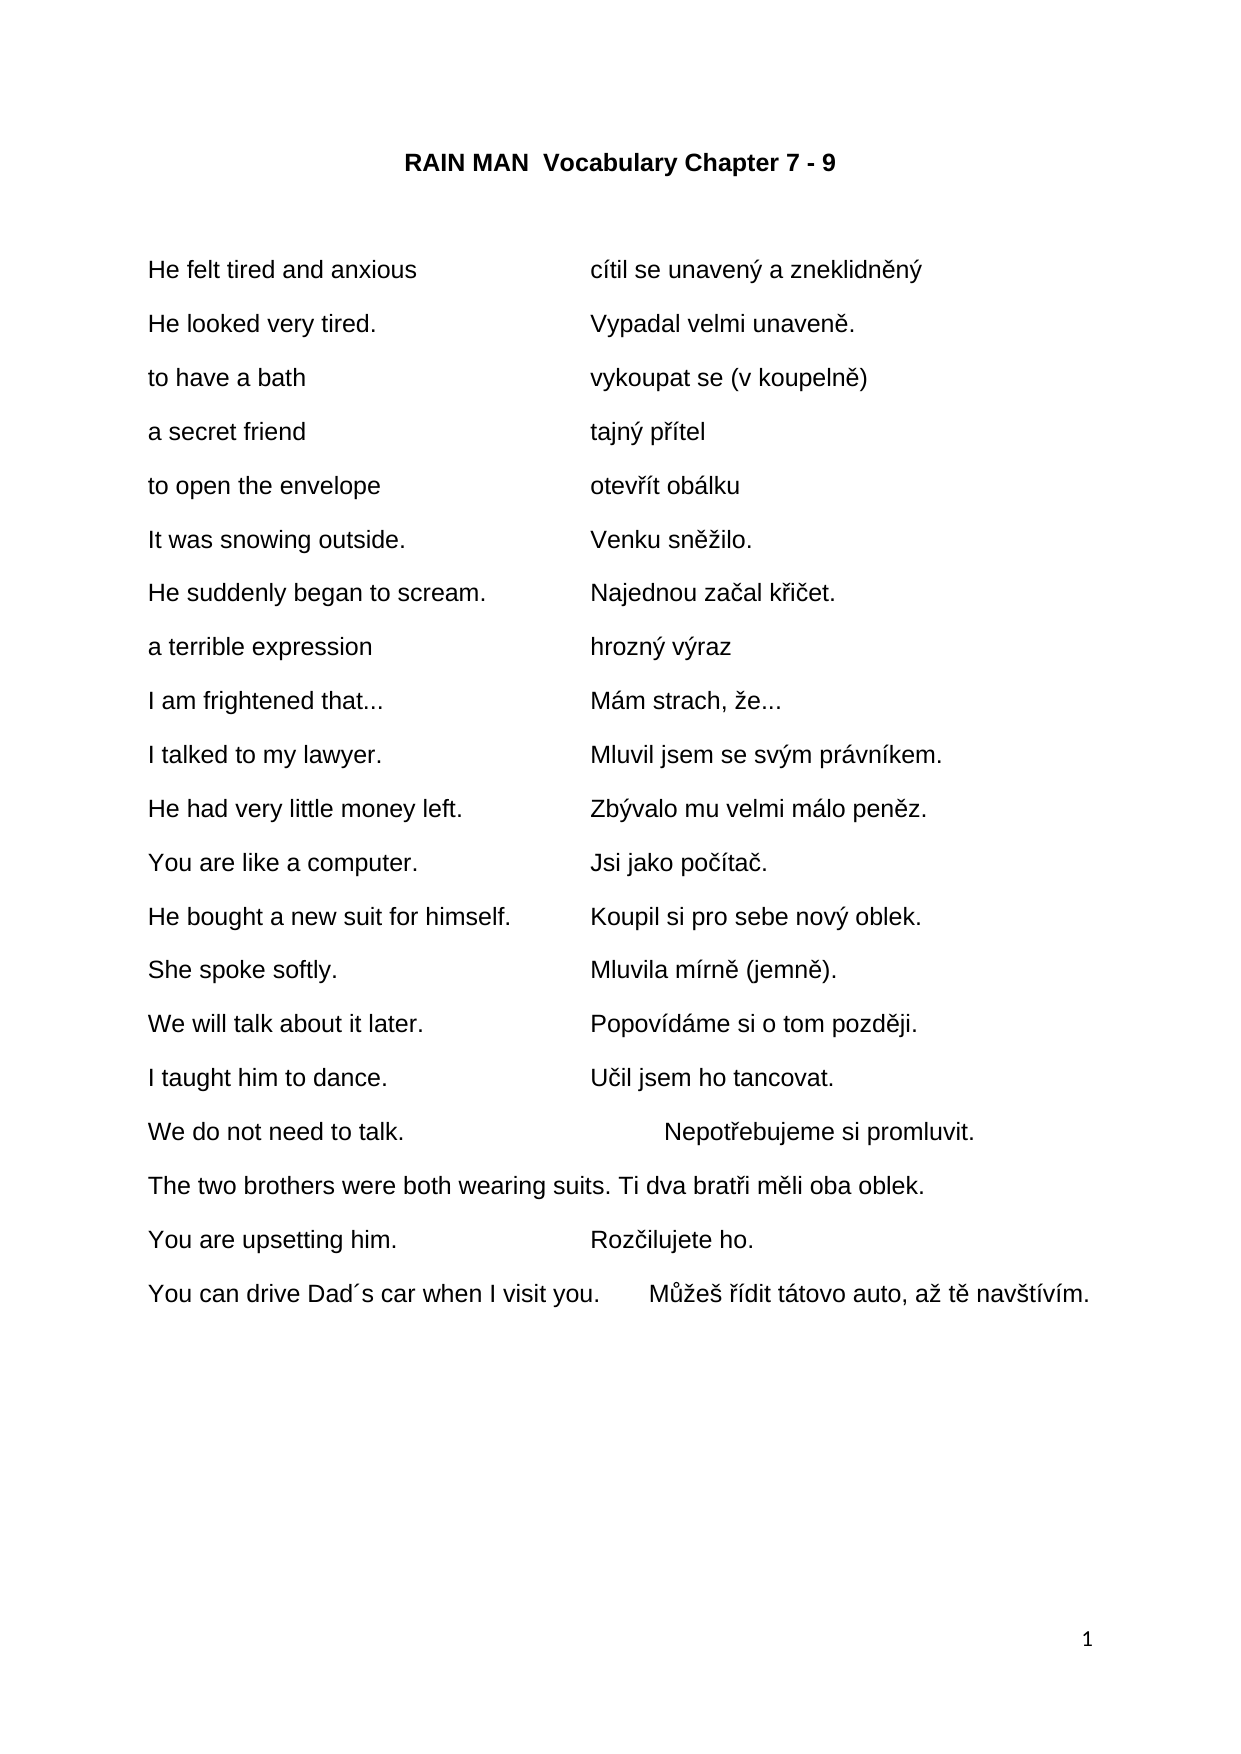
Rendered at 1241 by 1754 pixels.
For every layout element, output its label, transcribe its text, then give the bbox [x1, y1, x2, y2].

text I am frightened that... Mám strach, že... [148, 686, 1093, 715]
text He had very little money left. Zbývalo mu velmi málo peněz. [148, 794, 1093, 823]
text It was snowing outside. Venku sněžilo. [148, 524, 1093, 553]
text You are upsetting him. Rozčilujete ho. [148, 1225, 1093, 1253]
text You are like a computer. Jsi jako počítač. [148, 848, 1093, 876]
text We will talk about it later. Popovídáme si o tom později. [148, 1009, 1093, 1038]
text He suddenly began to scream. Najednou začal křičet. [148, 578, 1093, 607]
text I taught him to dance. Učil jsem ho tancovat. [148, 1063, 1093, 1092]
text You can drive Dad´s car when I visit you. Můžeš řídit tátovo auto, až tě navštívím. [148, 1278, 1093, 1307]
text a terrible expression hrozný výraz [148, 632, 1093, 661]
text He felt tired and anxious cítil se unavený a zneklidněný [148, 255, 1093, 284]
text He looked very tired. Vypadal velmi unaveně. [148, 309, 1093, 338]
text She spoke softly. Mluvila mírně (jemně). [148, 955, 1093, 984]
text I talked to my lawyer. Mluvil jsem se svým právníkem. [148, 740, 1093, 769]
text The two brothers were both wearing suits. Ti dva bratři měli oba oblek. [148, 1171, 1093, 1199]
text a secret friend tajný přítel [148, 417, 1093, 446]
text He bought a new suit for himself. Koupil si pro sebe nový oblek. [148, 902, 1093, 930]
title RAIN MAN Vocabulary Chapter 7 - 9 [148, 148, 1093, 176]
text to open the envelope otevřít obálku [148, 471, 1093, 499]
text to have a bath vykoupat se (v koupelně) [148, 363, 1093, 392]
text We do not need to talk. Nepotřebujeme si promluvit. [148, 1117, 1093, 1146]
